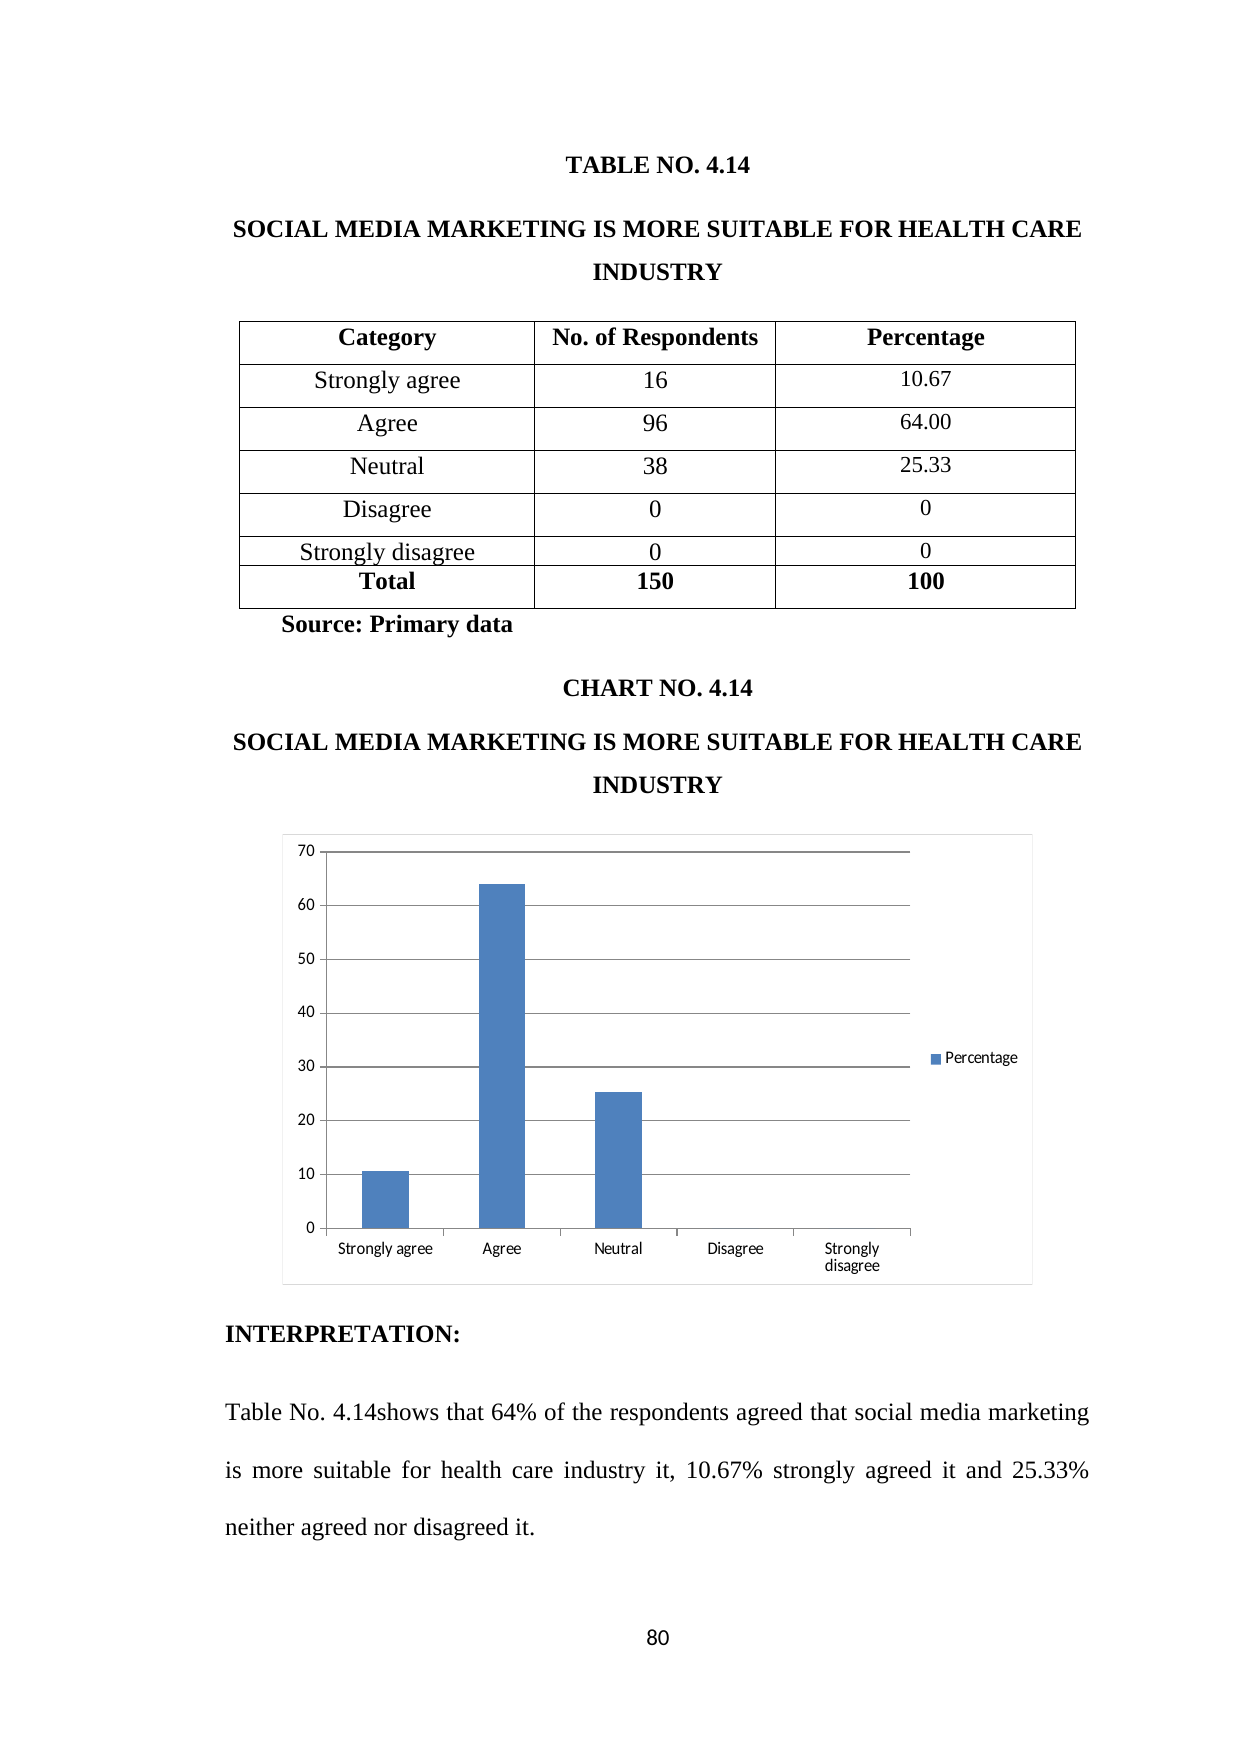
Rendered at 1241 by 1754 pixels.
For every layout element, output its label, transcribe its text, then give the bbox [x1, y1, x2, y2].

table_cell 150 [535, 566, 775, 608]
text CHART NO. 4.14 [225, 673, 1090, 702]
table_cell Disagree [240, 494, 534, 536]
table_cell 0 [535, 537, 775, 565]
table_cell 100 [776, 566, 1075, 608]
table_cell Strongly disagree [240, 537, 534, 565]
table_cell Total [240, 566, 534, 608]
table_cell 16 [535, 365, 775, 407]
text SOCIAL MEDIA MARKETING IS MORE SUITABLE FOR HEALTH CARE INDUSTRY [225, 214, 1090, 286]
table_header Percentage [776, 322, 1075, 364]
table_cell Agree [240, 408, 534, 450]
table_cell 25.33 [776, 451, 1075, 493]
text Source: Primary data [225, 609, 1090, 638]
table_cell 0 [776, 537, 1075, 565]
text TABLE NO. 4.14 [225, 150, 1090, 179]
table_cell 0 [776, 494, 1075, 536]
table_cell 10.67 [776, 365, 1075, 407]
table_header No. of Respondents [535, 322, 775, 364]
text SOCIAL MEDIA MARKETING IS MORE SUITABLE FOR HEALTH CARE INDUSTRY [225, 727, 1090, 799]
table_cell Strongly agree [240, 365, 534, 407]
text INTERPRETATION: [225, 1319, 1090, 1348]
text Table No. 4.14shows that 64% of the respondents agreed that social media marketing is more suitable for health care industry it, 10.67% strongly agreed it and 25.33% neither agreed nor disagreed it. [225, 1397, 1090, 1541]
table_cell 0 [535, 494, 775, 536]
table_cell 64.00 [776, 408, 1075, 450]
table_header Category [240, 322, 534, 364]
table_cell 96 [535, 408, 775, 450]
table_cell Neutral [240, 451, 534, 493]
table_cell 38 [535, 451, 775, 493]
